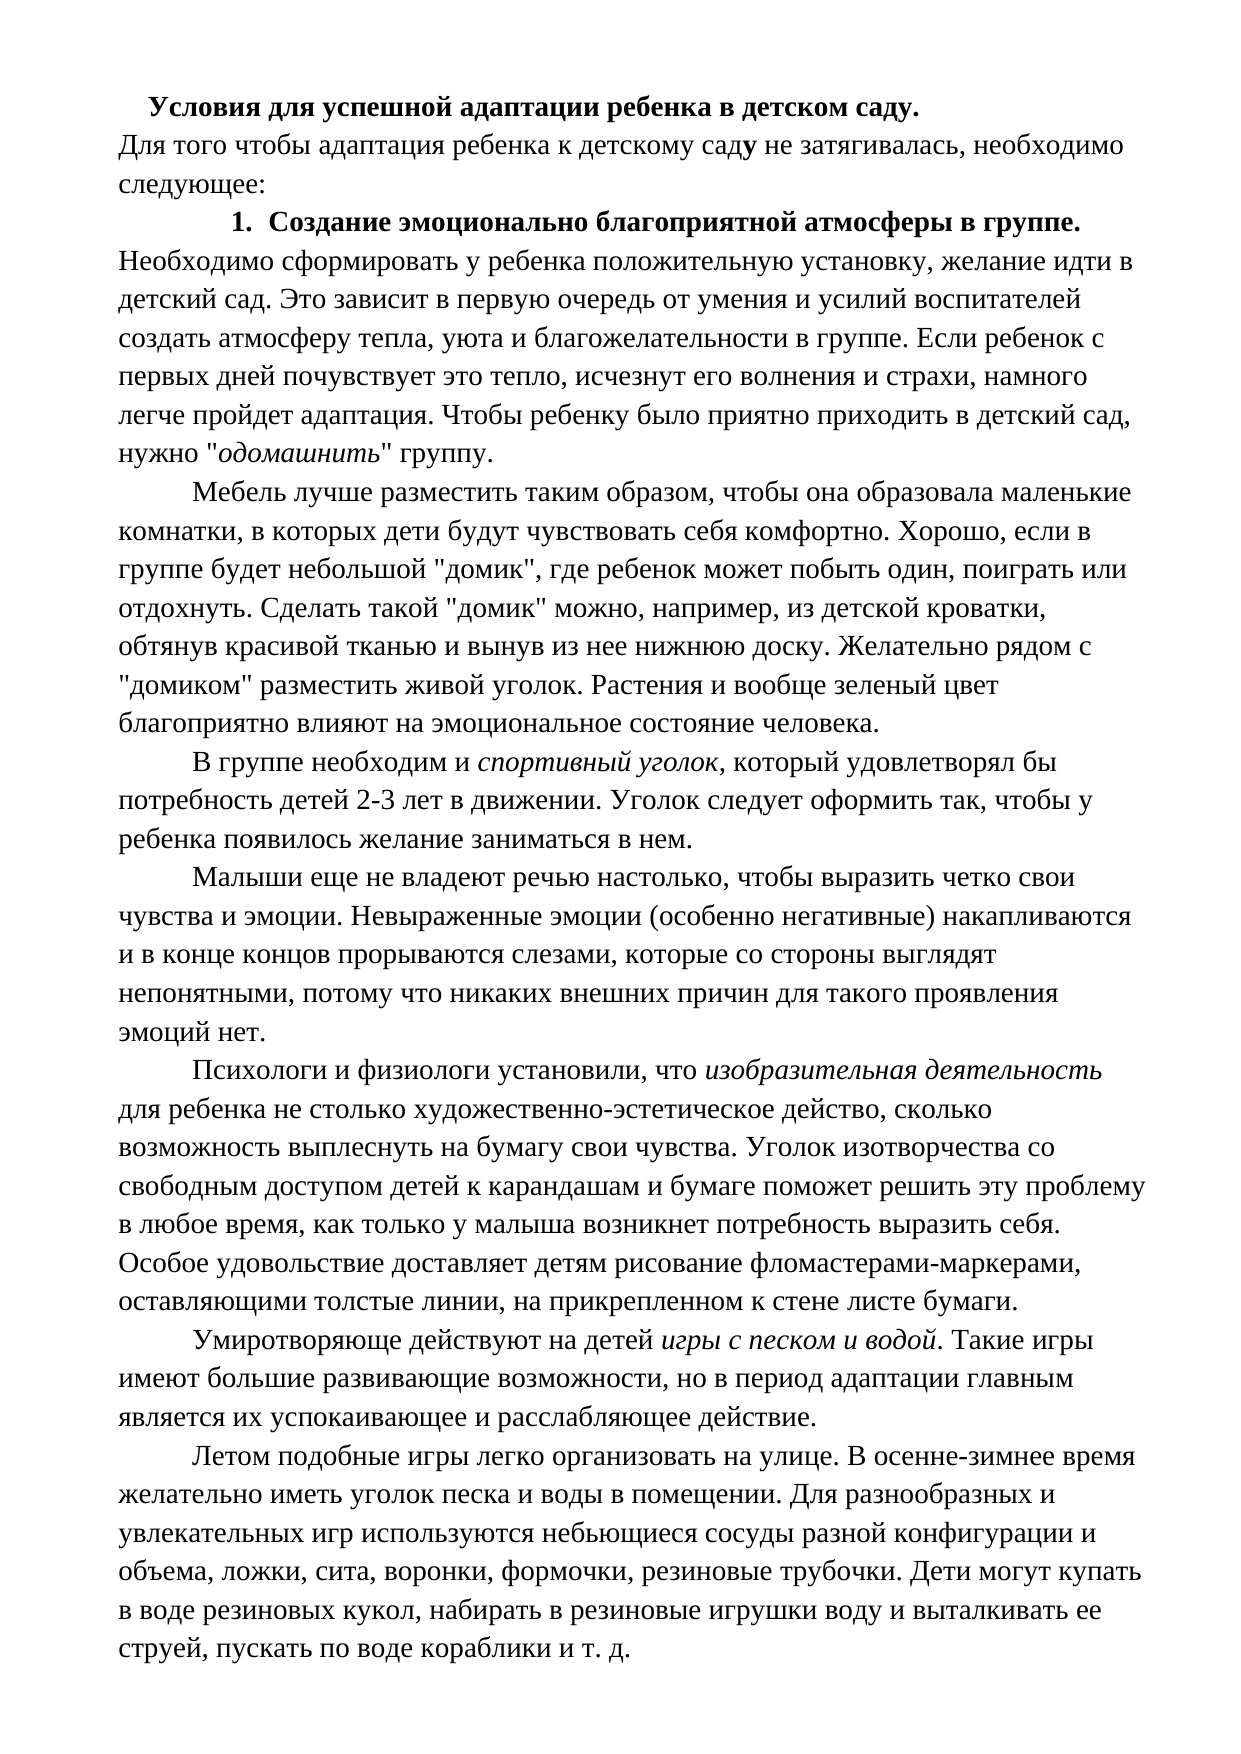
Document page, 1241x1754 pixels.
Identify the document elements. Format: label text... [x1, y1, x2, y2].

text Летом подобные игры легко организовать на улице. В осенне-зимнее время желательно иметь уголок песка и воды в помещении. Для разнообразных и увлекательных игр используются небьющиеся сосуды разной конфигурации и объема, ложки, сита, воронки, формочки, резиновые трубочки. Дети могут купать в воде резиновых кукол, набирать в резиновые игрушки воду и выталкивать ее струей, пускать по воде кораблики и т. д. [118, 1438, 1152, 1664]
text Необходимо сформировать у ребенка положительную установку, желание идти в детский сад. Это зависит в первую очередь от умения и усилий воспитателей создать атмосферу тепла, уюта и благожелательности в группе. Если ребенок с первых дней почувствует это тепло, исчезнут его волнения и страхи, намного легче пройдет адаптация. Чтобы ребенку было приятно приходить в детский сад, нужно "одомашнить" группу. [118, 243, 1152, 469]
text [118, 89, 1152, 199]
text Мебель лучше разместить таким образом, чтобы она образовала маленькие комнатки, в которых дети будут чувствовать себя комфортно. Хорошо, если в группе будет небольшой "домик", где ребенок может побыть один, поиграть или отдохнуть. Сделать такой "домик" можно, например, из детской кроватки, обтянув красивой тканью и вынув из нее нижнюю доску. Желательно рядом с "домиком" разместить живой уголок. Растения и вообще зеленый цвет благоприятно влияют на эмоциональное состояние человека. [118, 474, 1152, 739]
text Малыши еще не владеют речью настолько, чтобы выразить четко свои чувства и эмоции. Невыраженные эмоции (особенно негативные) накапливаются и в конце концов прорываются слезами, которые со стороны выглядят непонятными, потому что никаких внешних причин для такого проявления эмоций нет. [118, 859, 1152, 1047]
text Психологи и физиологи установили, что изобразительная деятельность для ребенка не столько художественно-эстетическое действо, сколько возможность выплеснуть на бумагу свои чувства. Уголок изотворчества со свободным доступом детей к карандашам и бумаге поможет решить эту проблему в любое время, как только у малыша возникнет потребность выразить себя. Особое удовольствие доставляет детям рисование фломастерами-маркерами, оставляющими толстые линии, на прикрепленном к стене листе бумаги. [118, 1052, 1152, 1317]
text В группе необходим и спортивный уголок, который удовлетворял бы потребность детей 2-3 лет в движении. Уголок следует оформить так, чтобы у ребенка появилось желание заниматься в нем. [118, 744, 1152, 854]
text Умиротворяюще действуют на детей игры с песком и водой. Такие игры имеют большие развивающие возможности, но в период адаптации главным является их успокаивающее и расслабляющее действие. [118, 1322, 1152, 1433]
list Создание эмоционально благоприятной атмосферы в группе. [231, 204, 1152, 238]
